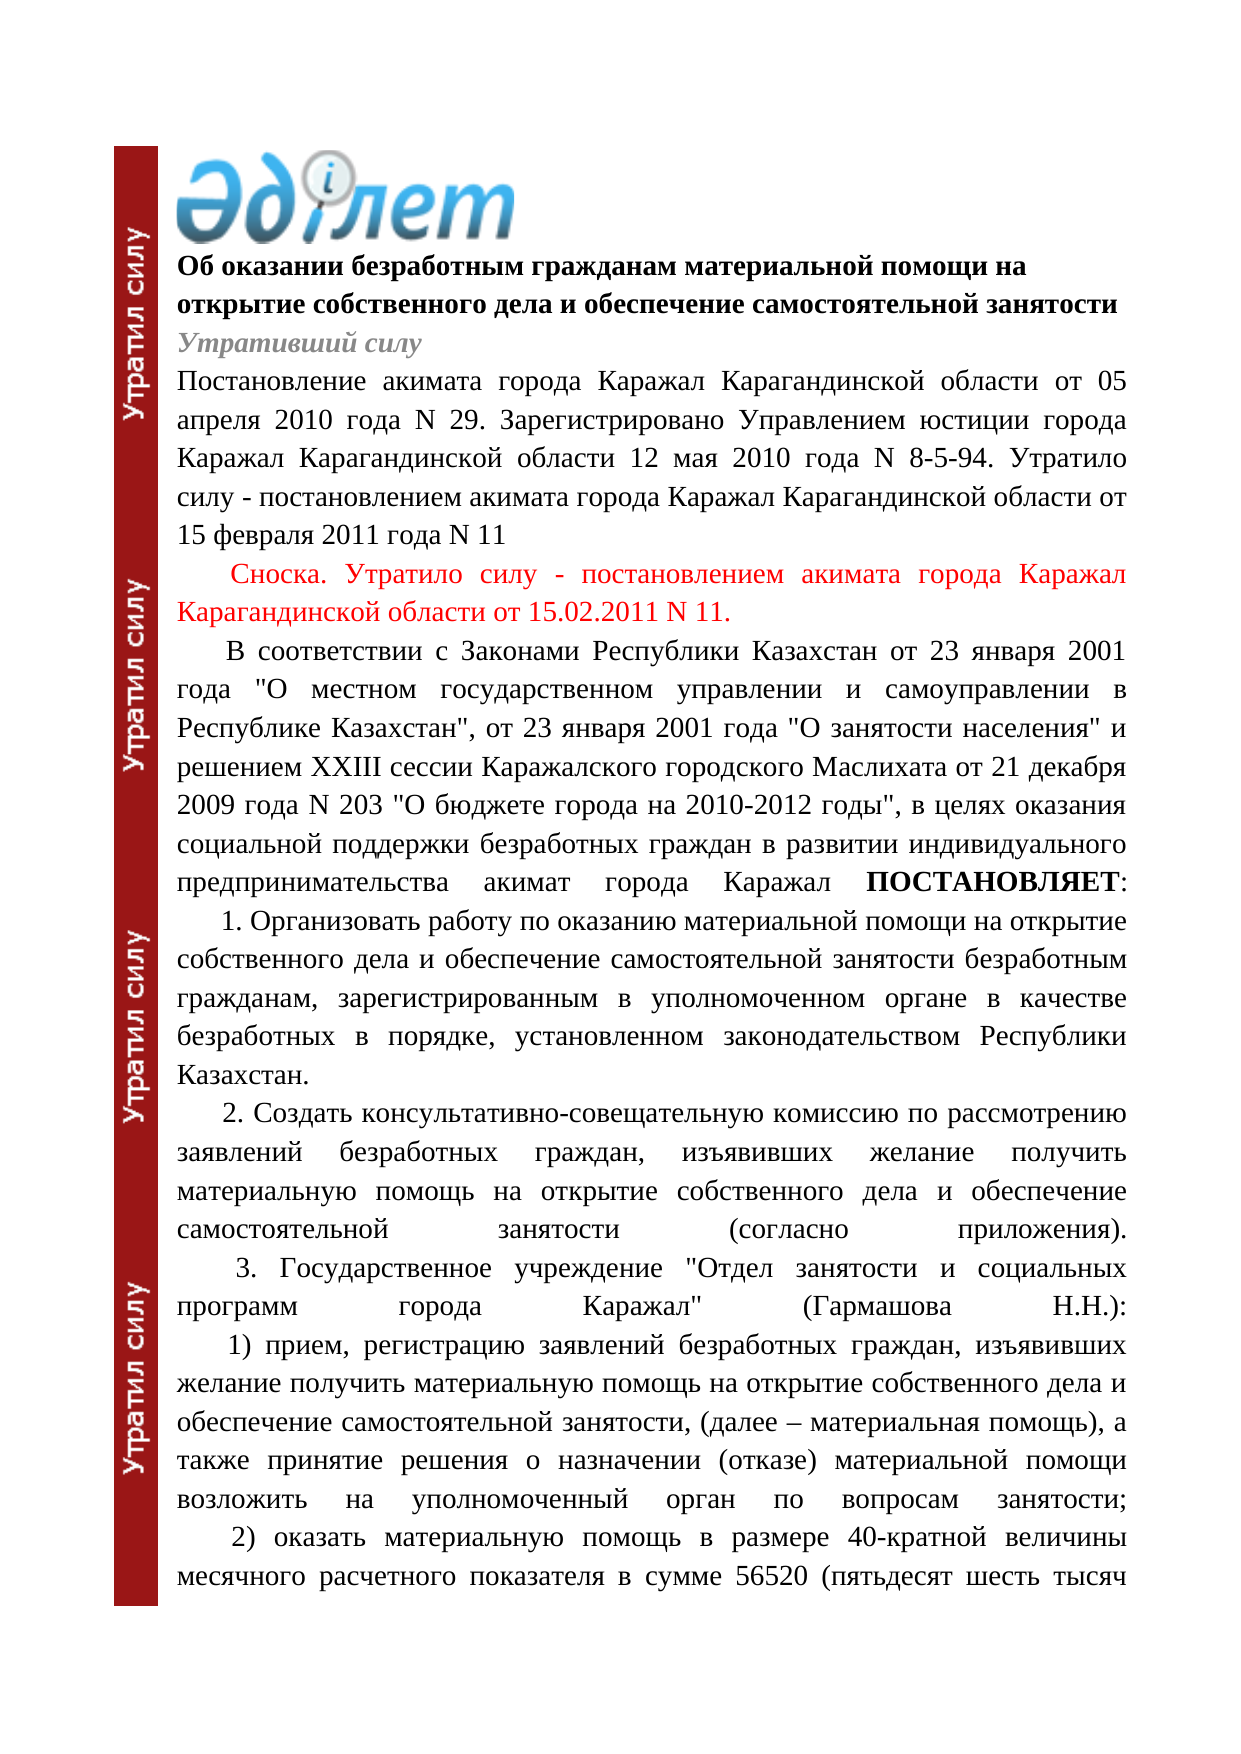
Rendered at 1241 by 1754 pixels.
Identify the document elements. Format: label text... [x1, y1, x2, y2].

text Об оказании безработным гражданам материальной помощи на открытие собственного дела и обеспечение самостоятельной занятости [112, 248, 1128, 320]
picture [114, 146, 158, 248]
text Постановление акимата города Каражал Карагандинской области от 05 апреля 2010 года N 29. Зарегистрировано Управлением юстиции города Каражал Карагандинской области 12 мая 2010 года N 8-5-94. Утратило силу - постановлением акимата города Каражал Карагандинской области от 15 февраля 2011 года N 11 [112, 363, 1128, 551]
text Сноска. Утратило силу - постановлением акимата города Каражал Карагандинской области от 15.02.2011 N 11. [112, 556, 1128, 628]
picture [114, 551, 158, 556]
text Утративший силу [112, 325, 1128, 358]
picture [114, 358, 158, 363]
picture [114, 1592, 158, 1606]
picture [114, 320, 158, 325]
picture [176, 150, 515, 244]
picture [114, 628, 158, 633]
